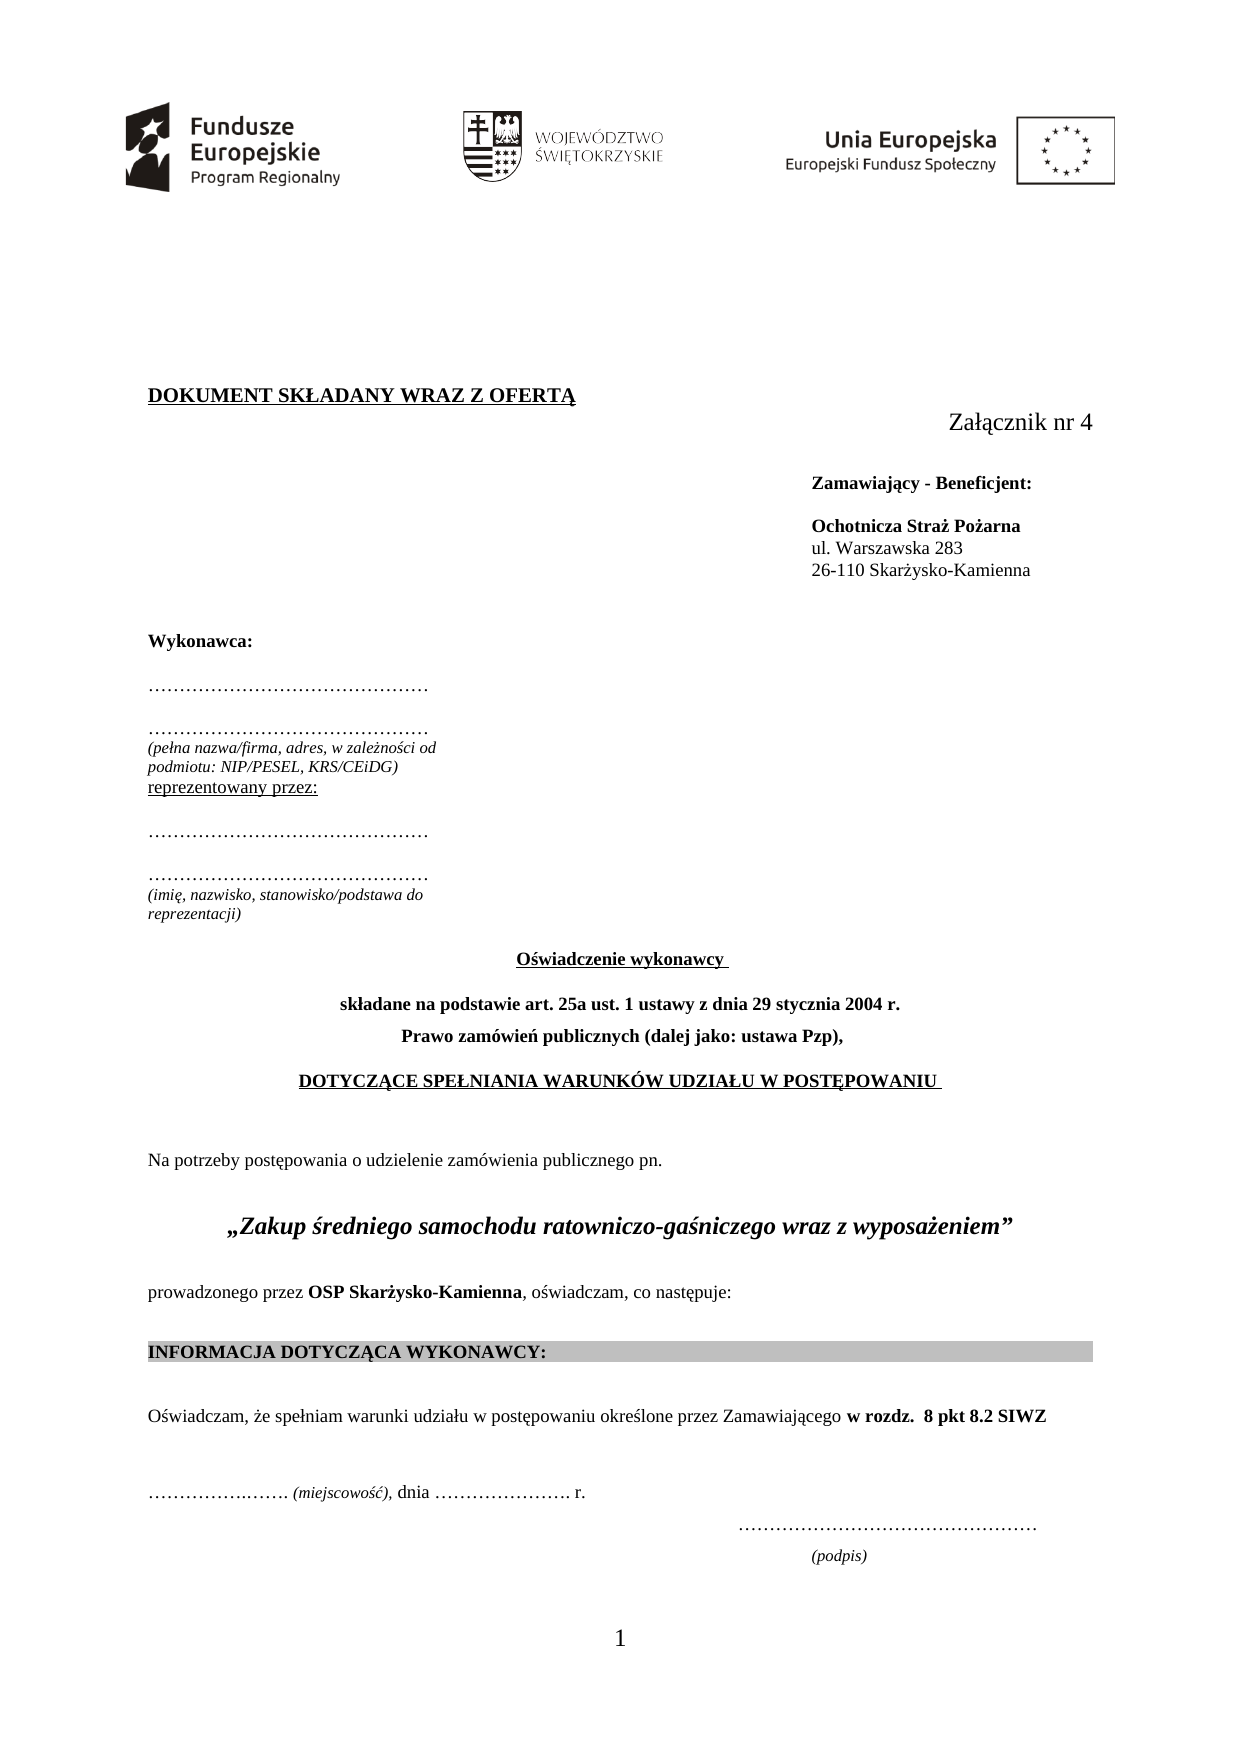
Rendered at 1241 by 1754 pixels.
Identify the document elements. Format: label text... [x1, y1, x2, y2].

text ul. Warszawska 283 [784, 537, 1093, 558]
text Oświadczam, że spełniam warunki udziału w postępowaniu określone przez Zamawiającego w rozdz. 8 pkt 8.2 SIWZ [148, 1405, 1093, 1427]
text 26-110 Skarżysko-Kamienna [784, 558, 1093, 580]
subtitle Załącznik nr 4 [148, 407, 1093, 436]
text (podpis) [738, 1545, 1093, 1564]
text (imię, nazwisko, stanowisko/podstawa do reprezentacji) [148, 884, 472, 923]
text Na potrzeby postępowania o udzielenie zamówienia publicznego pn. [148, 1149, 1093, 1170]
text (pełna nazwa/firma, adres, w zależności od podmiotu: NIP/PESEL, KRS/CEiDG) [148, 738, 472, 776]
text …………….……. (miejscowość), dnia …………………. r. [148, 1481, 1093, 1502]
text DOKUMENT SKŁADANY WRAZ Z OFERTĄ [148, 383, 1093, 407]
picture [125, 102, 340, 192]
text INFORMACJA DOTYCZĄCA WYKONAWCY: [148, 1341, 1093, 1362]
picture [463, 111, 663, 182]
text Oświadczenie wykonawcy [148, 948, 1093, 969]
text Ochotnicza Straż Pożarna [784, 515, 1093, 537]
text „Zakup średniego samochodu ratowniczo-gaśniczego wraz z wyposażeniem” [148, 1211, 1093, 1240]
text ………………………………………… [148, 1513, 1093, 1534]
text ……………………………………… [148, 863, 472, 884]
text reprezentowany przez: [148, 776, 1093, 798]
text prowadzonego przez OSP Skarżysko-Kamienna, oświadczam, co następuje: [148, 1281, 1093, 1303]
picture [782, 102, 1115, 192]
text ……………………………………… [148, 673, 472, 695]
text Prawo zamówień publicznych (dalej jako: ustawa Pzp), [148, 1025, 1093, 1046]
text Zamawiający - Beneficjent: [740, 472, 1093, 494]
text ……………………………………… [148, 717, 472, 738]
text Wykonawca: [148, 630, 1093, 652]
text ……………………………………… [148, 819, 472, 841]
text składane na podstawie art. 25a ust. 1 ustawy z dnia 29 stycznia 2004 r. [148, 993, 1093, 1014]
text DOTYCZĄCE SPEŁNIANIA WARUNKÓW UDZIAŁU W POSTĘPOWANIU [148, 1070, 1093, 1134]
